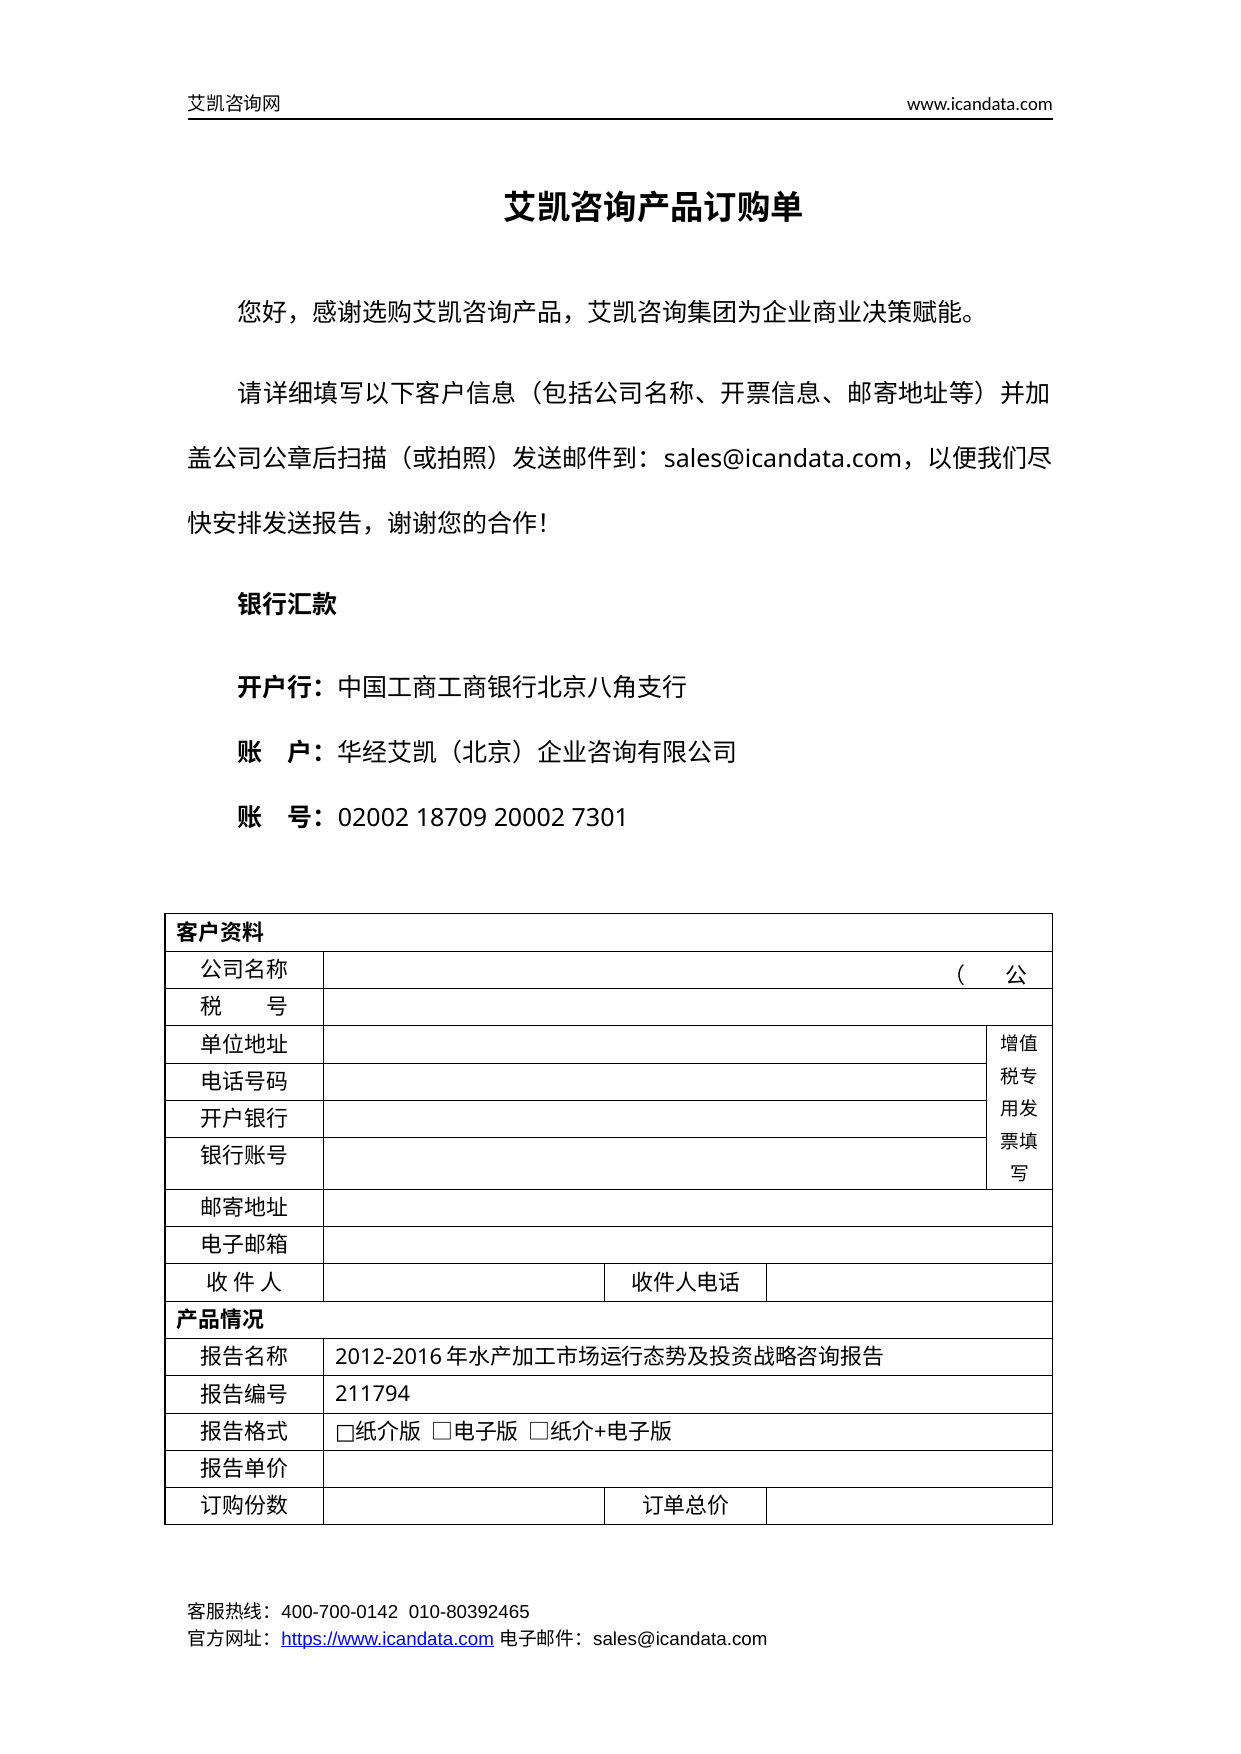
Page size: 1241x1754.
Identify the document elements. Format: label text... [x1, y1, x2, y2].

text 请详细填写以下客户信息（包括公司名称、开票信息、邮寄地址等）并加盖公司公章后扫描（或拍照）发送邮件到：sales@icandata.com，以便我们尽快安排发送报告，谢谢您的合作！ [187, 359, 1053, 554]
table_cell 收件人电话 [605, 1264, 766, 1301]
table_cell 211794 [324, 1376, 1052, 1412]
table_cell 电话号码 [166, 1064, 323, 1100]
text 艾凯咨询产品订购单 [187, 172, 1053, 237]
table_cell 电子邮箱 [166, 1227, 323, 1263]
text 账 号：02002 18709 20002 7301 [187, 783, 1053, 848]
table_cell 订购份数 [166, 1488, 323, 1524]
table_cell 报告格式 [166, 1414, 323, 1450]
table_cell [324, 952, 1052, 988]
table_cell [767, 1264, 1052, 1301]
table_cell [324, 1451, 1052, 1487]
text 您好，感谢选购艾凯咨询产品，艾凯咨询集团为企业商业决策赋能。 [187, 278, 1053, 343]
table_header 客户资料 [166, 914, 1052, 951]
table_cell [324, 1064, 986, 1100]
table_cell 增值税专用发票填写 [987, 1026, 1052, 1189]
table_cell 邮寄地址 [166, 1190, 323, 1226]
table_cell [767, 1488, 1052, 1524]
table_cell 税 号 [166, 989, 323, 1025]
table_cell 报告编号 [166, 1376, 323, 1412]
table_cell [324, 1138, 986, 1189]
table_cell 2012-2016年水产加工市场运行态势及投资战略咨询报告 [324, 1339, 1052, 1375]
table_cell 报告名称 [166, 1339, 323, 1375]
table_cell 订单总价 [605, 1488, 766, 1524]
table_cell 公司名称 [166, 952, 323, 988]
table_cell 单位地址 [166, 1026, 323, 1062]
table_cell 收 件 人 [166, 1264, 323, 1301]
table_cell [324, 1264, 604, 1301]
text 开户行：中国工商工商银行北京八角支行 [187, 653, 1053, 718]
table_cell [324, 1101, 986, 1137]
table_cell □纸介版 □电子版 □纸介+电子版 [324, 1414, 1052, 1450]
table_cell [324, 1026, 986, 1062]
table_cell [324, 1488, 604, 1524]
table_cell [324, 1190, 1052, 1226]
table_cell 开户银行 [166, 1101, 323, 1137]
table_cell 产品情况 [166, 1302, 1052, 1338]
table_cell [324, 1227, 1052, 1263]
table_cell 银行账号 [166, 1138, 323, 1189]
text 银行汇款 [187, 570, 1053, 635]
text 账 户：华经艾凯（北京）企业咨询有限公司 [187, 718, 1053, 783]
table_cell [324, 989, 1052, 1025]
table_cell 报告单价 [166, 1451, 323, 1487]
